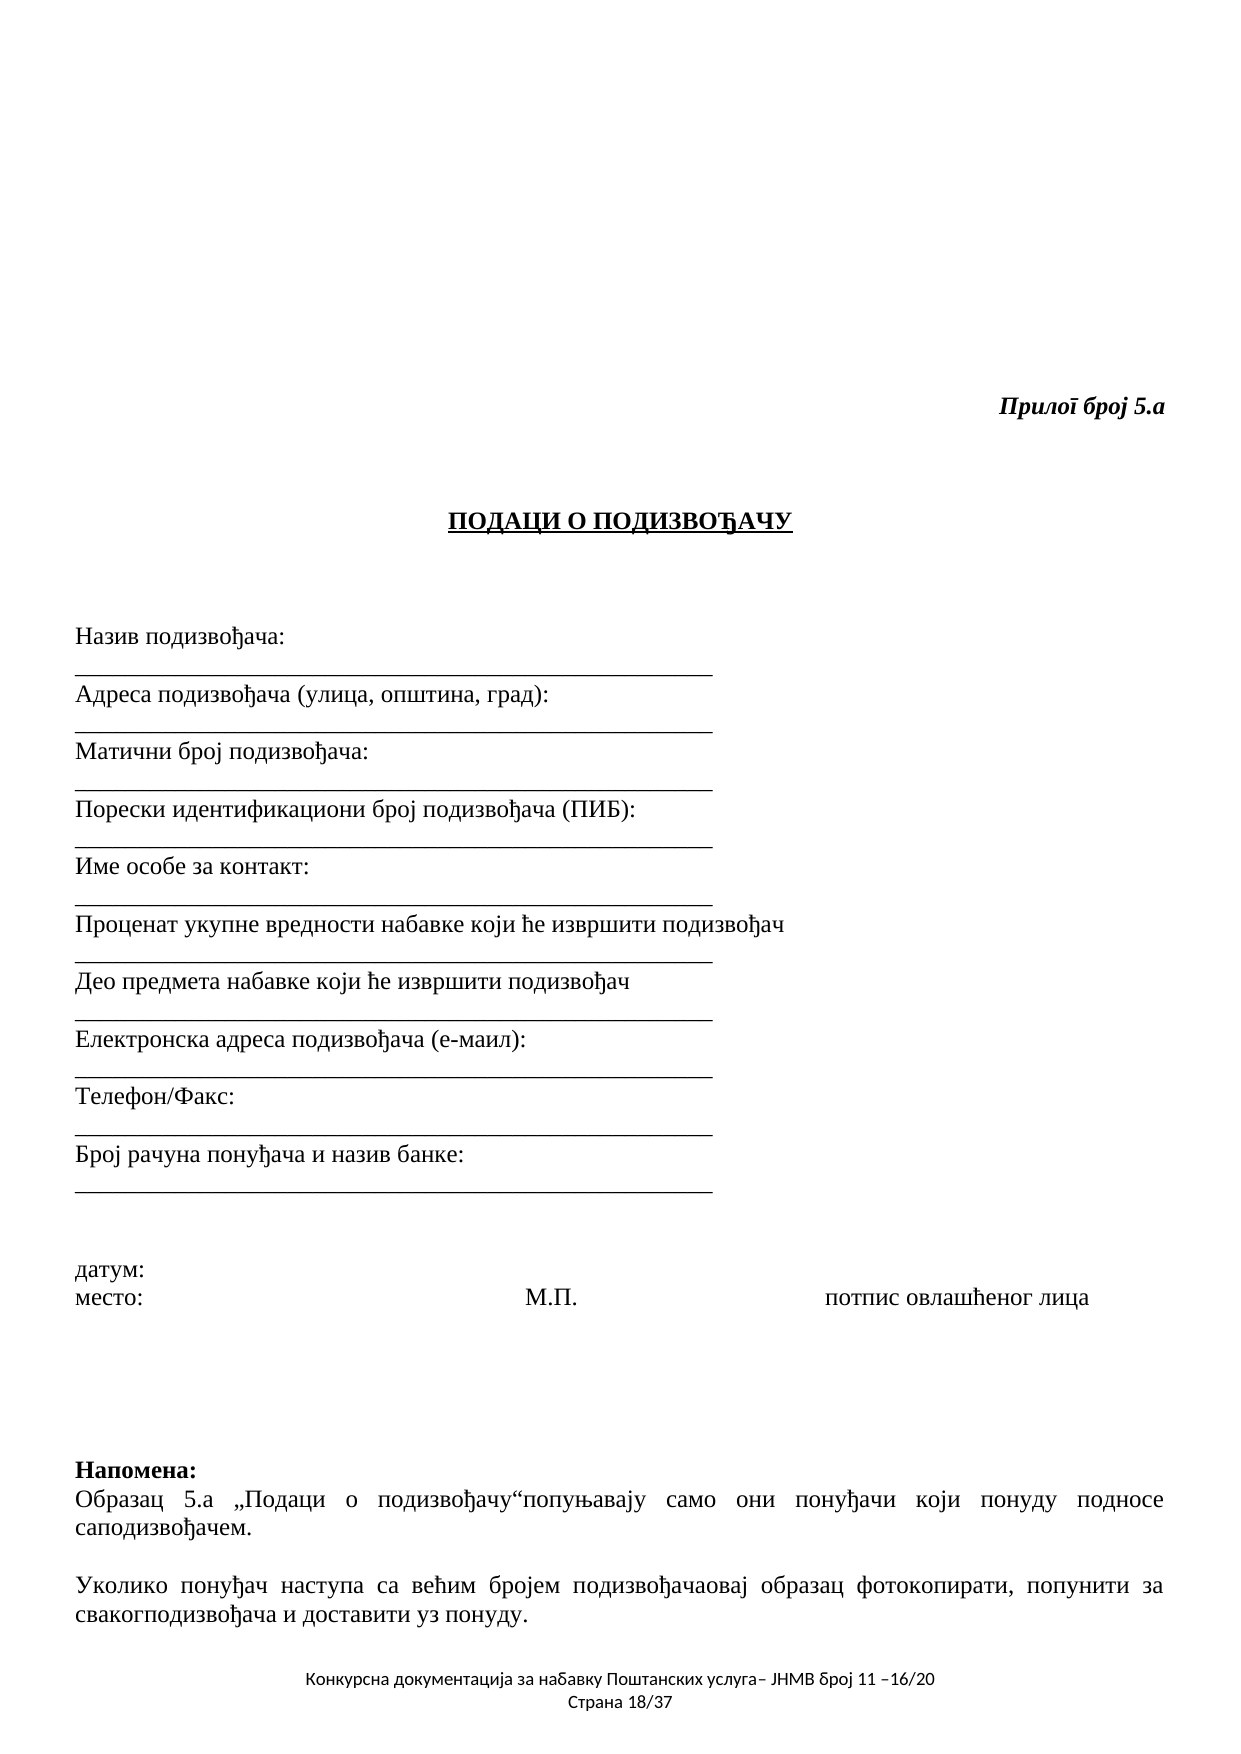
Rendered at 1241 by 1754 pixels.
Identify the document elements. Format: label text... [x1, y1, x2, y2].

text ___________________________________________________ [75, 822, 1165, 851]
text Број рачуна понуђача и назив банке: [75, 1139, 1165, 1167]
text ПОДАЦИ О ПОДИЗВОЂАЧУ [75, 506, 1165, 535]
text Адреса подизвођача (улица, општина, град): [75, 679, 1165, 707]
text место: М.П. потпис овлашћеног лица [75, 1282, 1165, 1311]
text ___________________________________________________ [75, 880, 1165, 909]
text Напомена: [75, 1455, 1165, 1484]
text датум: [75, 1254, 1165, 1282]
text ___________________________________________________ [75, 765, 1165, 794]
text Прилог број 5.а [75, 391, 1165, 420]
text ___________________________________________________ [75, 707, 1165, 736]
text Образац 5.a „Подаци о подизвођачу“попуњавају само они понуђачи који понуду подносе саподизвођачем. [75, 1484, 1165, 1541]
text ___________________________________________________ [75, 995, 1165, 1024]
text Назив подизвођача: [75, 621, 1165, 650]
text ___________________________________________________ [75, 1167, 1165, 1196]
text Проценат укупне вредности набавке који ће извршити подизвођач [75, 909, 1165, 937]
text Електронска адреса подизвођача (е-маил): [75, 1024, 1165, 1052]
text Порески идентификациони број подизвођача (ПИБ): [75, 794, 1165, 822]
text Уколико понуђач наступа са већим бројем подизвођачаовај образац фотокопирати, попунити за свакогподизвођача и доставити уз понуду. [75, 1570, 1165, 1627]
text ___________________________________________________ [75, 650, 1165, 679]
text ___________________________________________________ [75, 937, 1165, 966]
text Телефон/Факс: [75, 1081, 1165, 1110]
text Део предмета набавке који ће извршити подизвођач [75, 966, 1165, 995]
text Име особе за контакт: [75, 851, 1165, 880]
text ___________________________________________________ [75, 1052, 1165, 1081]
text ___________________________________________________ [75, 1110, 1165, 1139]
text Матични број подизвођача: [75, 736, 1165, 765]
